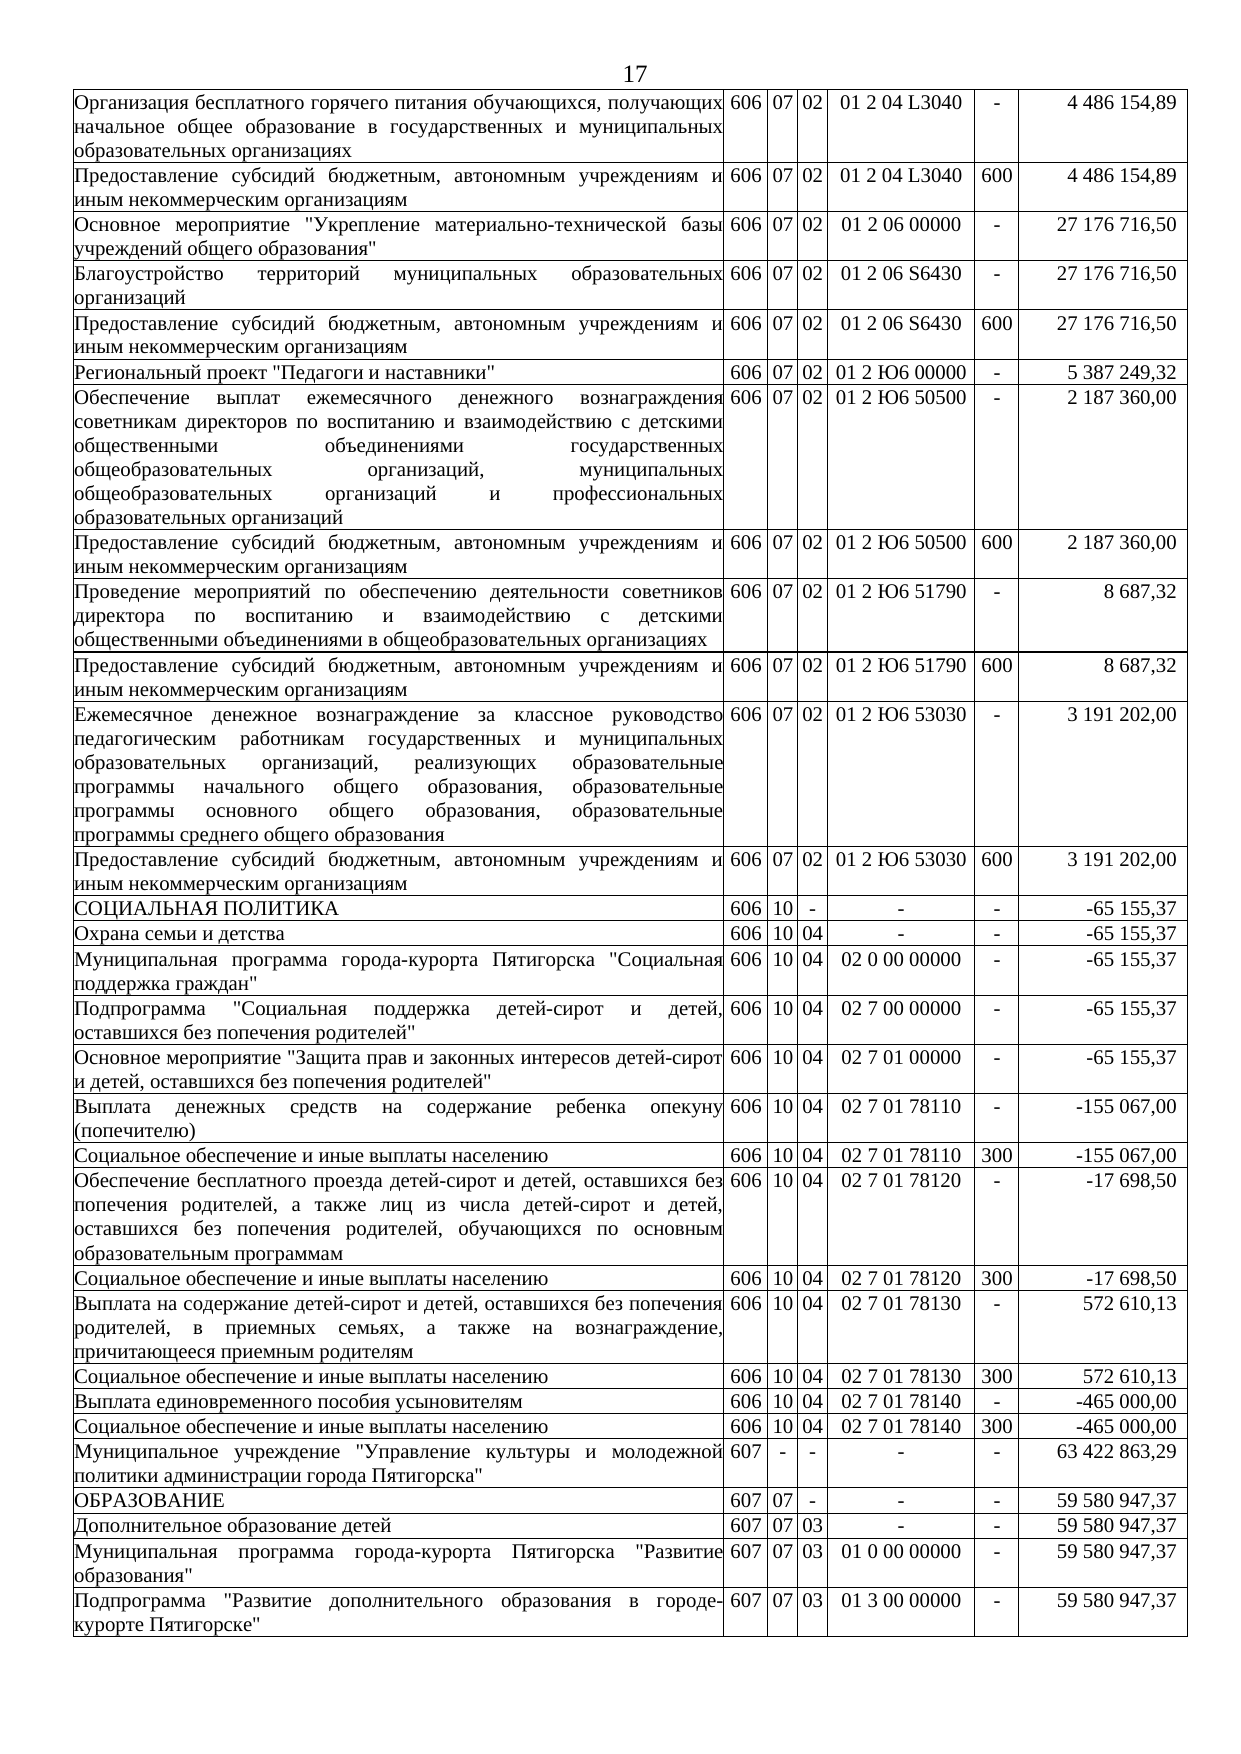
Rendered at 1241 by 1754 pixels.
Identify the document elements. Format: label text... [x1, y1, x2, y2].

table_cell 01 2 Ю6 50500 [828, 385, 974, 529]
table_cell 04 [798, 921, 827, 945]
table_cell - [798, 1439, 827, 1487]
table_cell - [828, 1514, 974, 1537]
table_cell 606 [724, 360, 767, 384]
table_cell 01 0 00 00000 [828, 1539, 974, 1587]
table_cell 10 [768, 1143, 797, 1167]
table_cell 07 [768, 163, 797, 211]
table_cell 02 7 01 78110 [828, 1143, 974, 1167]
table_cell 07 [768, 847, 797, 895]
table_cell 01 2 Ю6 53030 [828, 847, 974, 895]
table_cell 4 486 154,89 [1019, 163, 1187, 211]
table_cell Муниципальное учреждение "Управление культуры и молодежной политики администрации города Пятигорска" [74, 1439, 723, 1487]
table_cell Выплата на содержание детей-сирот и детей, оставшихся без попечения родителей, в приемных семьях, а также на вознаграждение, причитающееся приемным родителям [74, 1291, 723, 1363]
table_cell 606 [724, 921, 767, 945]
table_cell Предоставление субсидий бюджетным, автономным учреждениям и иным некоммерческим организациям [74, 530, 723, 578]
table_cell Предоставление субсидий бюджетным, автономным учреждениям и иным некоммерческим организациям [74, 163, 723, 211]
table_cell 02 [798, 653, 827, 701]
table_cell 07 [768, 702, 797, 846]
table_cell 04 [798, 946, 827, 994]
table_cell - [975, 385, 1018, 529]
table_cell - [975, 1094, 1018, 1142]
table_cell 606 [724, 1045, 767, 1093]
table_cell 27 176 716,50 [1019, 212, 1187, 260]
table_cell 04 [798, 1094, 827, 1142]
table_cell 572 610,13 [1019, 1291, 1187, 1363]
table_cell Охрана семьи и детства [74, 921, 723, 945]
table_cell 10 [768, 996, 797, 1044]
table_cell 600 [975, 530, 1018, 578]
table_cell 01 2 06 00000 [828, 212, 974, 260]
table_cell 300 [975, 1364, 1018, 1388]
table_cell - [975, 212, 1018, 260]
table_cell Основное мероприятие "Укрепление материально-технической базы учреждений общего образования" [74, 212, 723, 260]
table_cell 300 [975, 1414, 1018, 1438]
table_cell 63 422 863,29 [1019, 1439, 1187, 1487]
table_cell Предоставление субсидий бюджетным, автономным учреждениям и иным некоммерческим организациям [74, 310, 723, 358]
table_cell 4 486 154,89 [1019, 90, 1187, 162]
table_cell 606 [724, 702, 767, 846]
table_cell 02 0 00 00000 [828, 946, 974, 994]
table_cell Подпрограмма "Развитие дополнительного образования в городе-курорте Пятигорске" [74, 1588, 723, 1636]
table_cell 5 387 249,32 [1019, 360, 1187, 384]
table_cell 02 [798, 90, 827, 162]
table_cell 04 [798, 1291, 827, 1363]
table_cell - [828, 1488, 974, 1512]
table_cell 04 [798, 996, 827, 1044]
table_cell 01 2 06 S6430 [828, 310, 974, 358]
table_cell - [798, 896, 827, 920]
table_cell Муниципальная программа города-курорта Пятигорска "Социальная поддержка граждан" [74, 946, 723, 994]
table_cell 606 [724, 385, 767, 529]
table_cell -465 000,00 [1019, 1414, 1187, 1438]
table_cell Региональный проект "Педагоги и наставники" [74, 360, 723, 384]
table_cell 03 [798, 1514, 827, 1537]
table_cell 10 [768, 1266, 797, 1289]
table_cell 600 [975, 163, 1018, 211]
table_cell Социальное обеспечение и иные выплаты населению [74, 1364, 723, 1388]
table_cell 07 [768, 212, 797, 260]
table_cell 606 [724, 530, 767, 578]
table_cell 01 2 Ю6 00000 [828, 360, 974, 384]
table_cell 07 [768, 1488, 797, 1512]
table_cell 606 [724, 579, 767, 651]
table_cell -17 698,50 [1019, 1266, 1187, 1289]
table_cell 8 687,32 [1019, 653, 1187, 701]
table_cell 02 [798, 385, 827, 529]
table_cell 07 [768, 653, 797, 701]
table_cell - [975, 1488, 1018, 1512]
table_cell - [975, 1291, 1018, 1363]
table_cell 606 [724, 1266, 767, 1289]
table_cell 606 [724, 653, 767, 701]
table_cell 606 [724, 946, 767, 994]
table_cell 02 [798, 847, 827, 895]
table_cell - [975, 1588, 1018, 1636]
table_cell 01 2 Ю6 50500 [828, 530, 974, 578]
table_cell 01 2 04 L3040 [828, 90, 974, 162]
table_cell 606 [724, 212, 767, 260]
table_cell 607 [724, 1514, 767, 1537]
table_cell 10 [768, 1389, 797, 1413]
table_cell 606 [724, 896, 767, 920]
table_cell - [975, 702, 1018, 846]
table_cell 600 [975, 653, 1018, 701]
table_cell 01 2 04 L3040 [828, 163, 974, 211]
table_cell Социальное обеспечение и иные выплаты населению [74, 1266, 723, 1289]
table_cell 02 7 01 78120 [828, 1168, 974, 1264]
table_cell 10 [768, 896, 797, 920]
table_cell 04 [798, 1266, 827, 1289]
table_cell 606 [724, 1291, 767, 1363]
table_cell 02 [798, 702, 827, 846]
table_cell 300 [975, 1266, 1018, 1289]
table_cell Социальное обеспечение и иные выплаты населению [74, 1414, 723, 1438]
table_cell Проведение мероприятий по обеспечению деятельности советников директора по воспитанию и взаимодействию с детскими общественными объединениями в общеобразовательных организациях [74, 579, 723, 651]
table_cell - [975, 360, 1018, 384]
table_cell 04 [798, 1045, 827, 1093]
table_cell 606 [724, 163, 767, 211]
table_cell 3 191 202,00 [1019, 847, 1187, 895]
table_cell -65 155,37 [1019, 1045, 1187, 1093]
table_cell 01 3 00 00000 [828, 1588, 974, 1636]
table_cell 300 [975, 1143, 1018, 1167]
table_cell 01 2 Ю6 51790 [828, 579, 974, 651]
table_cell -155 067,00 [1019, 1094, 1187, 1142]
table_cell 10 [768, 946, 797, 994]
table_cell 02 [798, 163, 827, 211]
table_cell Основное мероприятие "Защита прав и законных интересов детей-сирот и детей, оставшихся без попечения родителей" [74, 1045, 723, 1093]
table_cell СОЦИАЛЬНАЯ ПОЛИТИКА [74, 896, 723, 920]
table_cell - [975, 996, 1018, 1044]
table_cell 606 [724, 1389, 767, 1413]
table_cell -17 698,50 [1019, 1168, 1187, 1264]
table_cell 606 [724, 1094, 767, 1142]
table_cell -65 155,37 [1019, 896, 1187, 920]
table_cell 01 2 06 S6430 [828, 261, 974, 309]
table_cell 02 7 01 78140 [828, 1414, 974, 1438]
table_cell 606 [724, 1168, 767, 1264]
table_cell 02 7 01 78130 [828, 1291, 974, 1363]
table_cell Организация бесплатного горячего питания обучающихся, получающих начальное общее образование в государственных и муниципальных образовательных организациях [74, 90, 723, 162]
table_cell - [975, 896, 1018, 920]
table_cell -65 155,37 [1019, 996, 1187, 1044]
table_cell - [975, 261, 1018, 309]
table_cell 02 [798, 579, 827, 651]
table_cell - [975, 1514, 1018, 1537]
table_cell - [975, 579, 1018, 651]
table_cell Социальное обеспечение и иные выплаты населению [74, 1143, 723, 1167]
table_cell 04 [798, 1168, 827, 1264]
table_cell - [975, 1539, 1018, 1587]
table_cell 07 [768, 1539, 797, 1587]
table_cell 07 [768, 310, 797, 358]
table_cell 07 [768, 90, 797, 162]
table_cell Муниципальная программа города-курорта Пятигорска "Развитие образования" [74, 1539, 723, 1587]
table_cell 07 [768, 579, 797, 651]
table_cell 10 [768, 921, 797, 945]
table_cell 600 [975, 310, 1018, 358]
table_cell 07 [768, 530, 797, 578]
table_cell 3 191 202,00 [1019, 702, 1187, 846]
table_cell 02 [798, 261, 827, 309]
table_cell 2 187 360,00 [1019, 385, 1187, 529]
table_cell 606 [724, 90, 767, 162]
table_cell Выплата денежных средств на содержание ребенка опекуну (попечителю) [74, 1094, 723, 1142]
table_cell - [975, 946, 1018, 994]
table_cell - [828, 1439, 974, 1487]
table_cell 07 [768, 1588, 797, 1636]
table_cell 606 [724, 261, 767, 309]
table_cell 10 [768, 1414, 797, 1438]
table_cell 02 7 01 78130 [828, 1364, 974, 1388]
table_cell Предоставление субсидий бюджетным, автономным учреждениям и иным некоммерческим организациям [74, 653, 723, 701]
table_cell 07 [768, 1514, 797, 1537]
table_cell 59 580 947,37 [1019, 1588, 1187, 1636]
table_cell - [828, 921, 974, 945]
table_cell 02 7 01 78120 [828, 1266, 974, 1289]
table_cell 8 687,32 [1019, 579, 1187, 651]
table_cell 59 580 947,37 [1019, 1488, 1187, 1512]
table_cell Обеспечение выплат ежемесячного денежного вознаграждения советникам директоров по воспитанию и взаимодействию с детскими общественными объединениями государственных общеобразовательных организаций, муниципальных общеобразовательных организаций и профессиональных образовательных организаций [74, 385, 723, 529]
table_cell 607 [724, 1539, 767, 1587]
table_cell 10 [768, 1291, 797, 1363]
table_cell - [975, 921, 1018, 945]
table_cell 03 [798, 1588, 827, 1636]
table_cell 02 [798, 360, 827, 384]
table_cell 10 [768, 1168, 797, 1264]
table_cell 600 [975, 847, 1018, 895]
table_cell - [975, 90, 1018, 162]
table_cell 572 610,13 [1019, 1364, 1187, 1388]
table_cell Обеспечение бесплатного проезда детей-сирот и детей, оставшихся без попечения родителей, а также лиц из числа детей-сирот и детей, оставшихся без попечения родителей, обучающихся по основным образовательным программам [74, 1168, 723, 1264]
table_cell - [828, 896, 974, 920]
table_cell 02 [798, 212, 827, 260]
table_cell ОБРАЗОВАНИЕ [74, 1488, 723, 1512]
table_cell 01 2 Ю6 51790 [828, 653, 974, 701]
table_cell 10 [768, 1045, 797, 1093]
table_cell 59 580 947,37 [1019, 1539, 1187, 1587]
table_cell -65 155,37 [1019, 946, 1187, 994]
table_cell 02 7 01 78110 [828, 1094, 974, 1142]
table_cell 606 [724, 310, 767, 358]
table_cell -155 067,00 [1019, 1143, 1187, 1167]
table_cell - [975, 1439, 1018, 1487]
table_cell 606 [724, 1364, 767, 1388]
table_cell 02 7 01 00000 [828, 1045, 974, 1093]
table_cell 02 [798, 310, 827, 358]
table_cell 59 580 947,37 [1019, 1514, 1187, 1537]
table_cell 10 [768, 1364, 797, 1388]
table_cell 04 [798, 1389, 827, 1413]
table_cell - [798, 1488, 827, 1512]
table_cell 27 176 716,50 [1019, 261, 1187, 309]
table_cell 07 [768, 261, 797, 309]
table_cell 607 [724, 1439, 767, 1487]
table_cell 606 [724, 847, 767, 895]
table_cell - [975, 1389, 1018, 1413]
table_cell 02 [798, 530, 827, 578]
table_cell Подпрограмма "Социальная поддержка детей-сирот и детей, оставшихся без попечения родителей" [74, 996, 723, 1044]
table_cell 606 [724, 1414, 767, 1438]
table_cell Благоустройство территорий муниципальных образовательных организаций [74, 261, 723, 309]
table_cell 04 [798, 1364, 827, 1388]
table_cell 01 2 Ю6 53030 [828, 702, 974, 846]
table_cell 2 187 360,00 [1019, 530, 1187, 578]
table_cell 606 [724, 1143, 767, 1167]
table_cell 04 [798, 1143, 827, 1167]
table_cell 10 [768, 1094, 797, 1142]
table_cell - [975, 1168, 1018, 1264]
table_cell 07 [768, 360, 797, 384]
table_cell Выплата единовременного пособия усыновителям [74, 1389, 723, 1413]
table_cell 03 [798, 1539, 827, 1587]
table_cell Предоставление субсидий бюджетным, автономным учреждениям и иным некоммерческим организациям [74, 847, 723, 895]
table_cell - [975, 1045, 1018, 1093]
table_cell 04 [798, 1414, 827, 1438]
table_cell 606 [724, 996, 767, 1044]
table_cell 607 [724, 1488, 767, 1512]
table_cell Ежемесячное денежное вознаграждение за классное руководство педагогическим работникам государственных и муниципальных образовательных организаций, реализующих образовательные программы начального общего образования, образовательные программы основного общего образования, образовательные программы среднего общего образования [74, 702, 723, 846]
table_cell 02 7 01 78140 [828, 1389, 974, 1413]
table_cell - [768, 1439, 797, 1487]
table_cell 02 7 00 00000 [828, 996, 974, 1044]
table_cell -465 000,00 [1019, 1389, 1187, 1413]
table_cell 607 [724, 1588, 767, 1636]
table_cell 27 176 716,50 [1019, 310, 1187, 358]
table_cell Дополнительное образование детей [74, 1514, 723, 1537]
table_cell -65 155,37 [1019, 921, 1187, 945]
table_cell 07 [768, 385, 797, 529]
